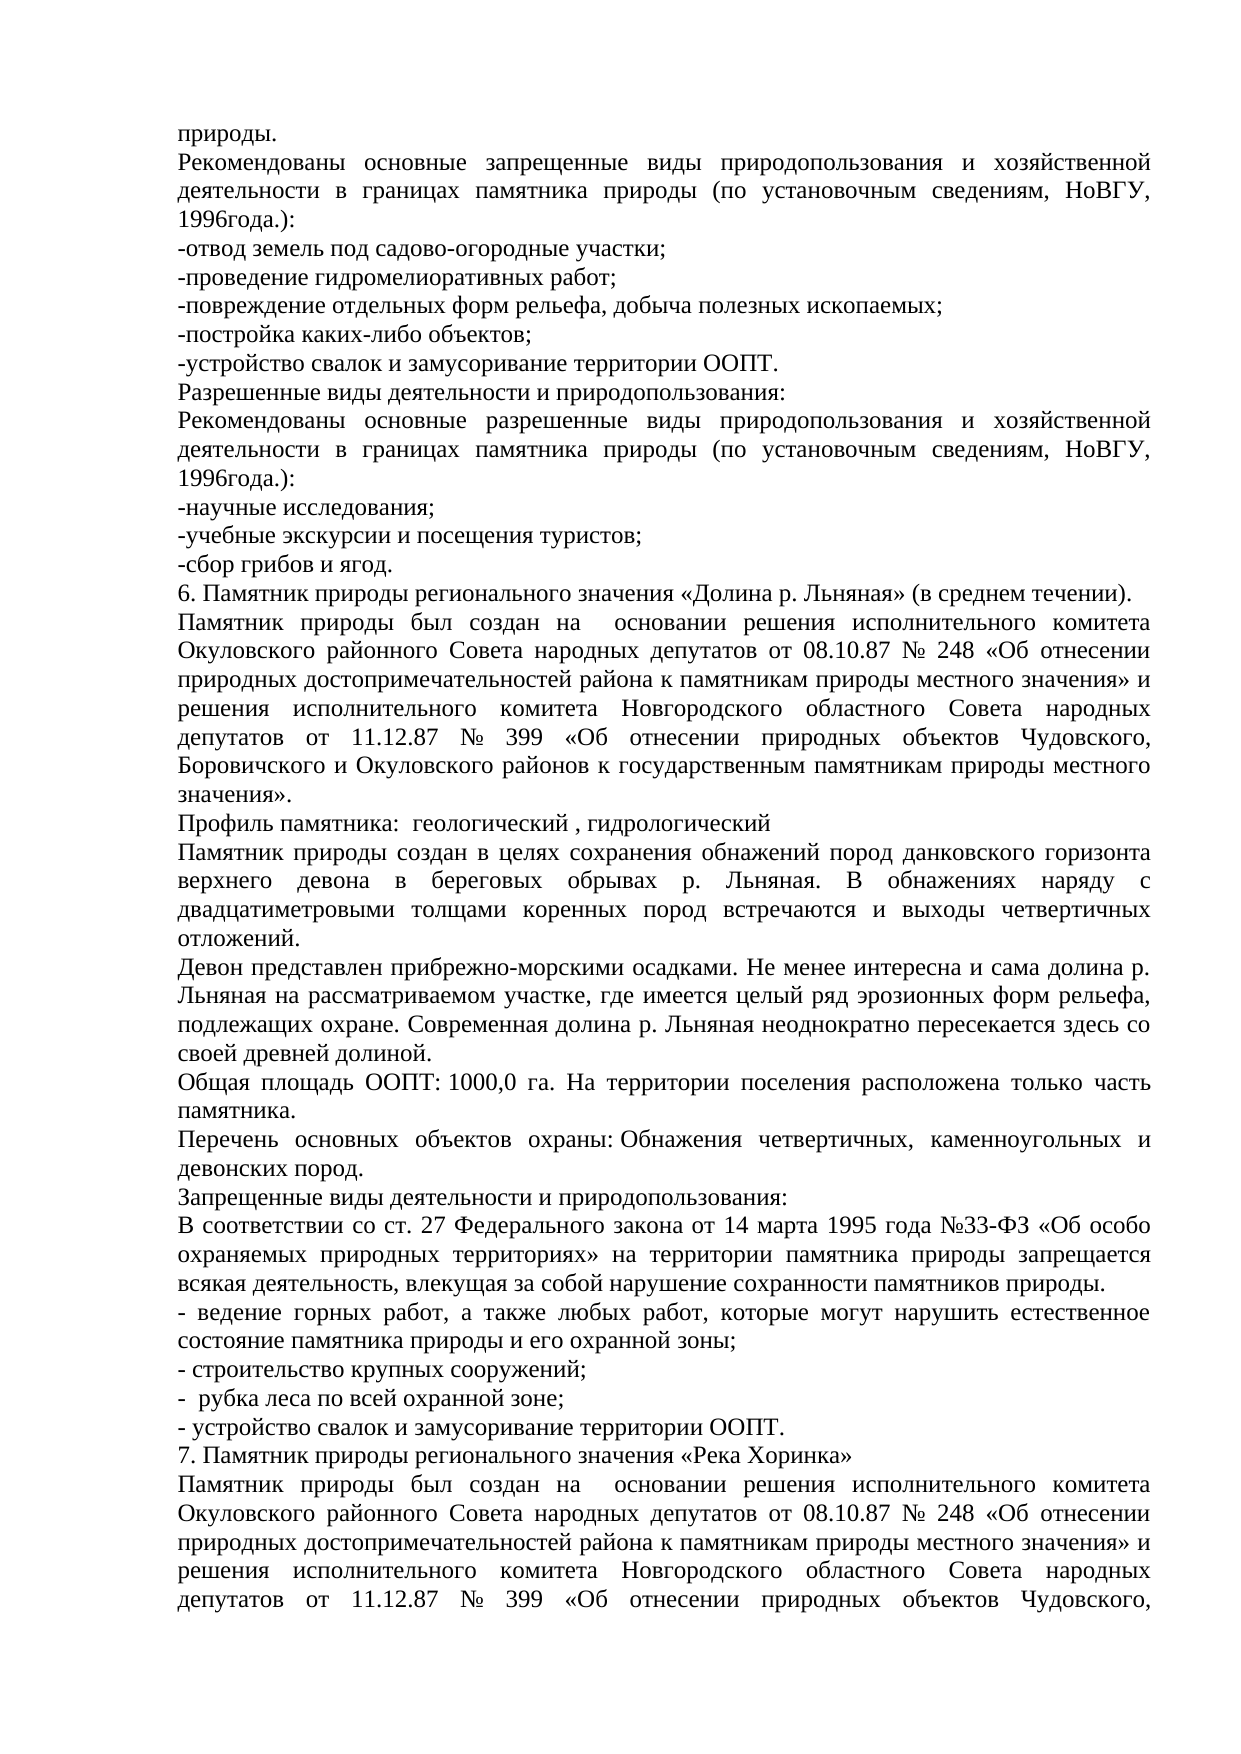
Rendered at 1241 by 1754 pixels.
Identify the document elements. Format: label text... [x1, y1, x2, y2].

text -учебные экскурсии и посещения туристов; [177, 521, 1152, 549]
text -научные исследования; [177, 492, 1152, 521]
text -устройство свалок и замусоривание территории ООПТ. [177, 348, 1152, 377]
text - строительство крупных сооружений; [177, 1354, 1152, 1383]
text -проведение гидромелиоративных работ; [177, 262, 1152, 291]
text Профиль памятника: геологический , гидрологический [177, 808, 1152, 837]
text -постройка каких-либо объектов; [177, 319, 1152, 348]
text Общая площадь ООПТ: 1000,0 га. На территории поселения расположена только часть памятника. [177, 1067, 1152, 1124]
text -сбор грибов и ягод. [177, 549, 1152, 578]
text Рекомендованы основные разрешенные виды природопользования и хозяйственной деятельности в границах памятника природы (по установочным сведениям, НоВГУ, 1996года.): [177, 406, 1152, 492]
text 7. Памятник природы регионального значения «Река Хоринка» [177, 1441, 1152, 1469]
text - устройство свалок и замусоривание территории ООПТ. [177, 1412, 1152, 1441]
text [177, 1469, 1152, 1613]
text Памятник природы создан в целях сохранения обнажений пород данковского горизонта верхнего девона в береговых обрывах р. Льняная. В обнажениях наряду с двадцатиметровыми толщами коренных пород встречаются и выходы четвертичных отложений. Девон представлен прибрежно-морскими осадками. Не менее интересна и сама долина р. Льняная на рассматриваемом участке, где имеется целый ряд эрозионных форм рельефа, подлежащих охране. Современная долина р. Льняная неоднократно пересекается здесь со своей древней долиной. [177, 837, 1152, 1067]
text Разрешенные виды деятельности и природопользования: [177, 377, 1152, 406]
text - рубка леса по всей охранной зоне; [177, 1383, 1152, 1412]
text Перечень основных объектов охраны: Обнажения четвертичных, каменноугольных и девонских пород. [177, 1124, 1152, 1182]
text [177, 118, 1152, 233]
text Запрещенные виды деятельности и природопользования: [177, 1182, 1152, 1211]
text -отвод земель под садово-огородные участки; [177, 233, 1152, 262]
text -повреждение отдельных форм рельефа, добыча полезных ископаемых; [177, 291, 1152, 319]
text В соответствии со ст. 27 Федерального закона от 14 марта 1995 года №33-ФЗ «Об особо охраняемых природных территориях» на территории памятника природы запрещается всякая деятельность, влекущая за собой нарушение сохранности памятников природы. [177, 1211, 1152, 1297]
text - ведение горных работ, а также любых работ, которые могут нарушить естественное состояние памятника природы и его охранной зоны; [177, 1297, 1152, 1354]
text 6. Памятник природы регионального значения «Долина р. Льняная» (в среднем течении). [177, 578, 1152, 607]
